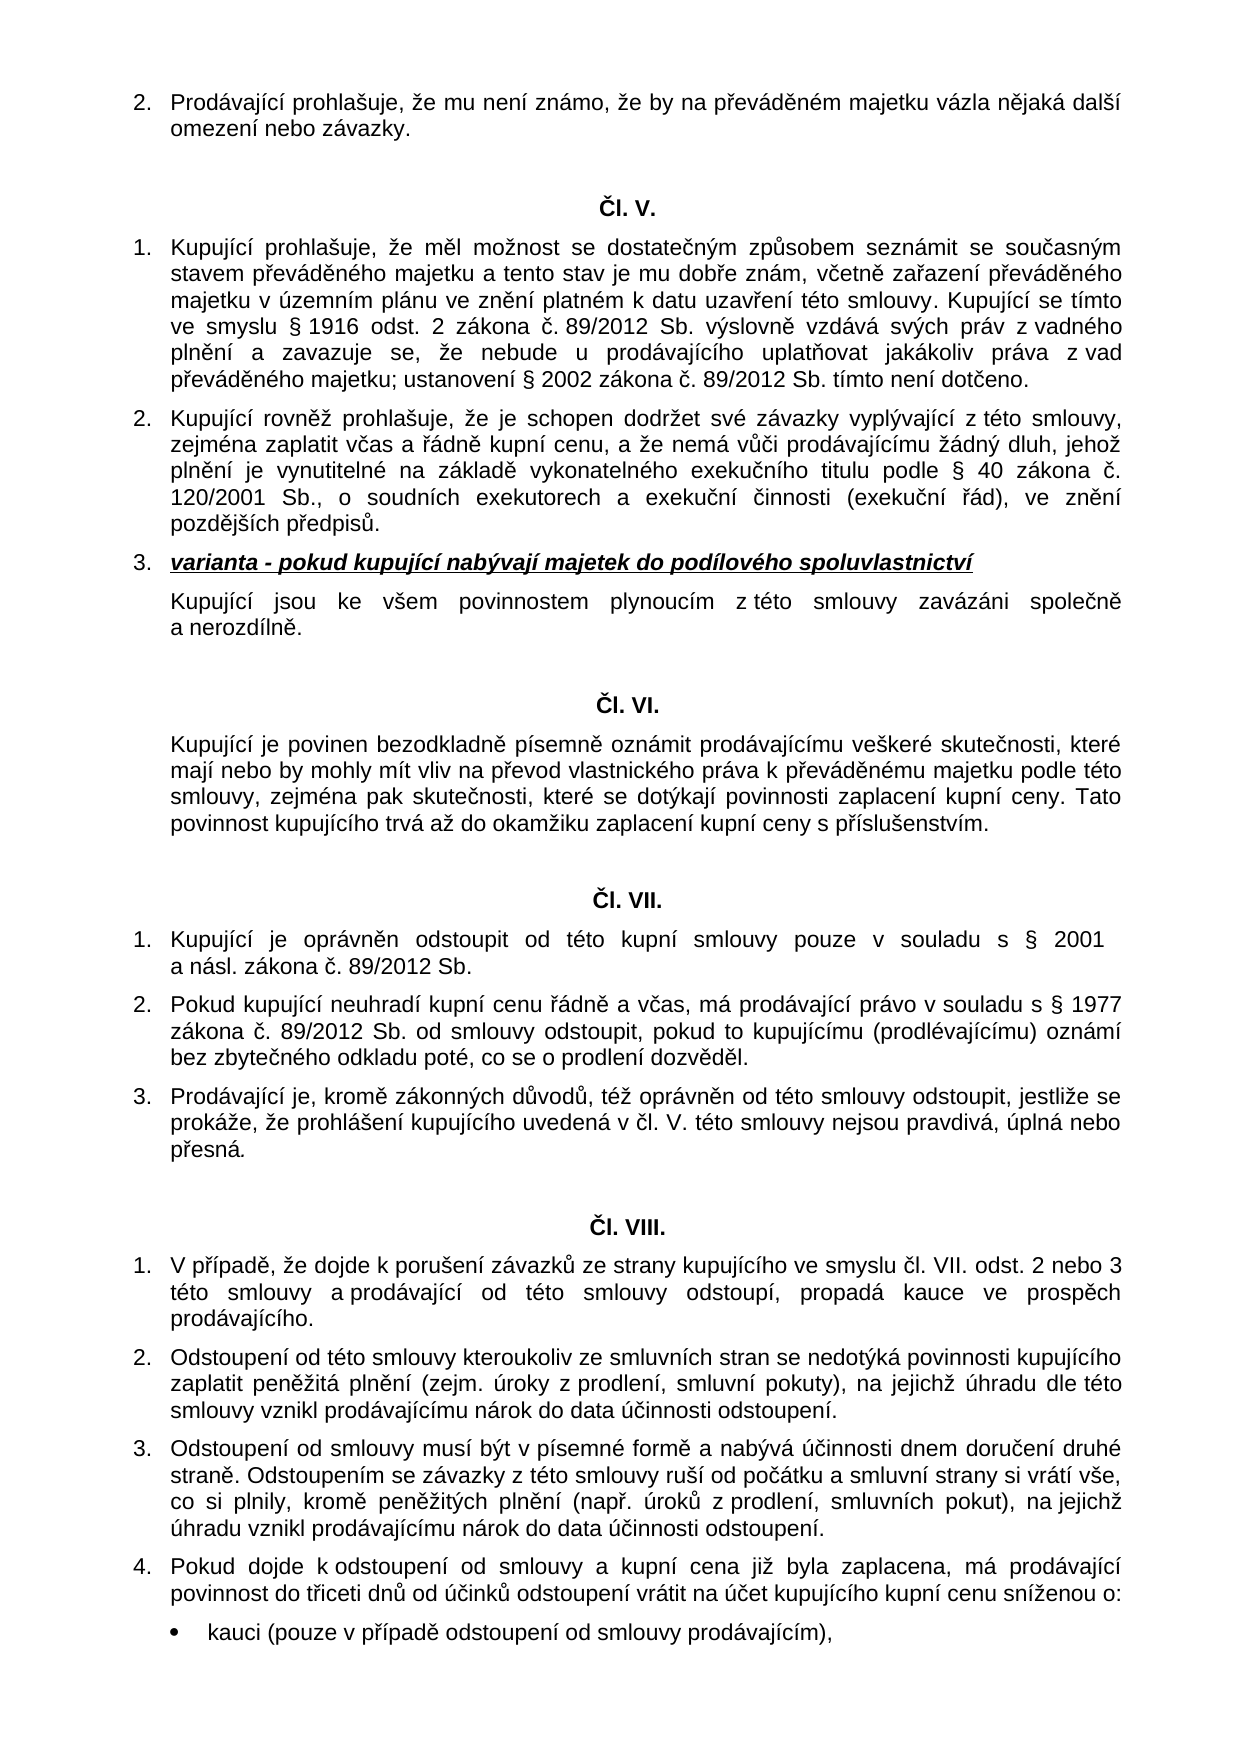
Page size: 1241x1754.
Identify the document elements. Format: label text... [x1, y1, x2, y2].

text Kupující jsou ke všem povinnostem plynoucím z této smlouvy zavázáni společně a nerozdílně. [170, 588, 1122, 640]
subtitle Čl. V. [133, 195, 1122, 221]
list V případě, že dojde k porušení závazků ze strany kupujícího ve smyslu čl. VII. odst. 2 nebo 3 této smlouvy a prodávající od této smlouvy odstoupí, propadá kauce ve prospěch prodávajícího. [133, 1252, 1122, 1331]
list varianta - pokud kupující nabývají majetek do podílového spoluvlastnictví [133, 549, 1122, 575]
subtitle Čl. VI. [133, 692, 1122, 718]
text Kupující je povinen bezodkladně písemně oznámit prodávajícímu veškeré skutečnosti, které mají nebo by mohly mít vliv na převod vlastnického práva k převáděnému majetku podle této smlouvy, zejména pak skutečnosti, které se dotýkají povinnosti zaplacení kupní ceny. Tato povinnost kupujícího trvá až do okamžiku zaplacení kupní ceny s příslušenstvím. [170, 731, 1122, 836]
list Odstoupení od této smlouvy kteroukoliv ze smluvních stran se nedotýká povinnosti kupujícího zaplatit peněžitá plnění (zejm. úroky z prodlení, smluvní pokuty), na jejichž úhradu dle této smlouvy vznikl prodávajícímu nárok do data účinnosti odstoupení. [133, 1344, 1122, 1423]
list Prodávající je, kromě zákonných důvodů, též oprávněn od této smlouvy odstoupit, jestliže se prokáže, že prohlášení kupujícího uvedená v čl. V. této smlouvy nejsou pravdivá, úplná nebo přesná. [133, 1083, 1122, 1162]
subtitle Čl. VII. [133, 887, 1122, 914]
list Odstoupení od smlouvy musí být v písemné formě a nabývá účinnosti dnem doručení druhé straně. Odstoupením se závazky z této smlouvy ruší od počátku a smluvní strany si vrátí vše, co si plnily, kromě peněžitých plnění (např. úroků z prodlení, smluvních pokut), na jejichž úhradu vznikl prodávajícímu nárok do data účinnosti odstoupení. [133, 1435, 1122, 1541]
list Prodávající prohlašuje, že mu není známo, že by na převáděném majetku vázla nějaká další omezení nebo závazky. [133, 89, 1122, 141]
list Kupující rovněž prohlašuje, že je schopen dodržet své závazky vyplývající z této smlouvy, zejména zaplatit včas a řádně kupní cenu, a že nemá vůči prodávajícímu žádný dluh, jehož plnění je vynutitelné na základě vykonatelného exekučního titulu podle § 40 zákona č. 120/2001 Sb., o soudních exekutorech a exekuční činnosti (exekuční řád), ve znění pozdějších předpisů. [133, 404, 1122, 536]
list Kupující prohlašuje, že měl možnost se dostatečným způsobem seznámit se současným stavem převáděného majetku a tento stav je mu dobře znám, včetně zařazení převáděného majetku v územním plánu ve znění platném k datu uzavření této smlouvy. Kupující se tímto ve smyslu § 1916 odst. 2 zákona č. 89/2012 Sb. výslovně vzdává svých práv z vadného plnění a zavazuje se, že nebude u prodávajícího uplatňovat jakákoliv práva z vad převáděného majetku; ustanovení § 2002 zákona č. 89/2012 Sb. tímto není dotčeno. [133, 234, 1122, 392]
subtitle Čl. VIII. [133, 1213, 1122, 1240]
list kauci (pouze v případě odstoupení od smlouvy prodávajícím), [170, 1618, 1122, 1645]
list Pokud dojde k odstoupení od smlouvy a kupní cena již byla zaplacena, má prodávající povinnost do třiceti dnů od účinků odstoupení vrátit na účet kupujícího kupní cenu sníženou o: [133, 1553, 1122, 1606]
list Kupující je oprávněn odstoupit od této kupní smlouvy pouze v souladu s § 2001 a násl. zákona č. 89/2012 Sb. [133, 926, 1122, 979]
list Pokud kupující neuhradí kupní cenu řádně a včas, má prodávající právo v souladu s § 1977 zákona č. 89/2012 Sb. od smlouvy odstoupit, pokud to kupujícímu (prodlévajícímu) oznámí bez zbytečného odkladu poté, co se o prodlení dozvěděl. [133, 991, 1122, 1071]
